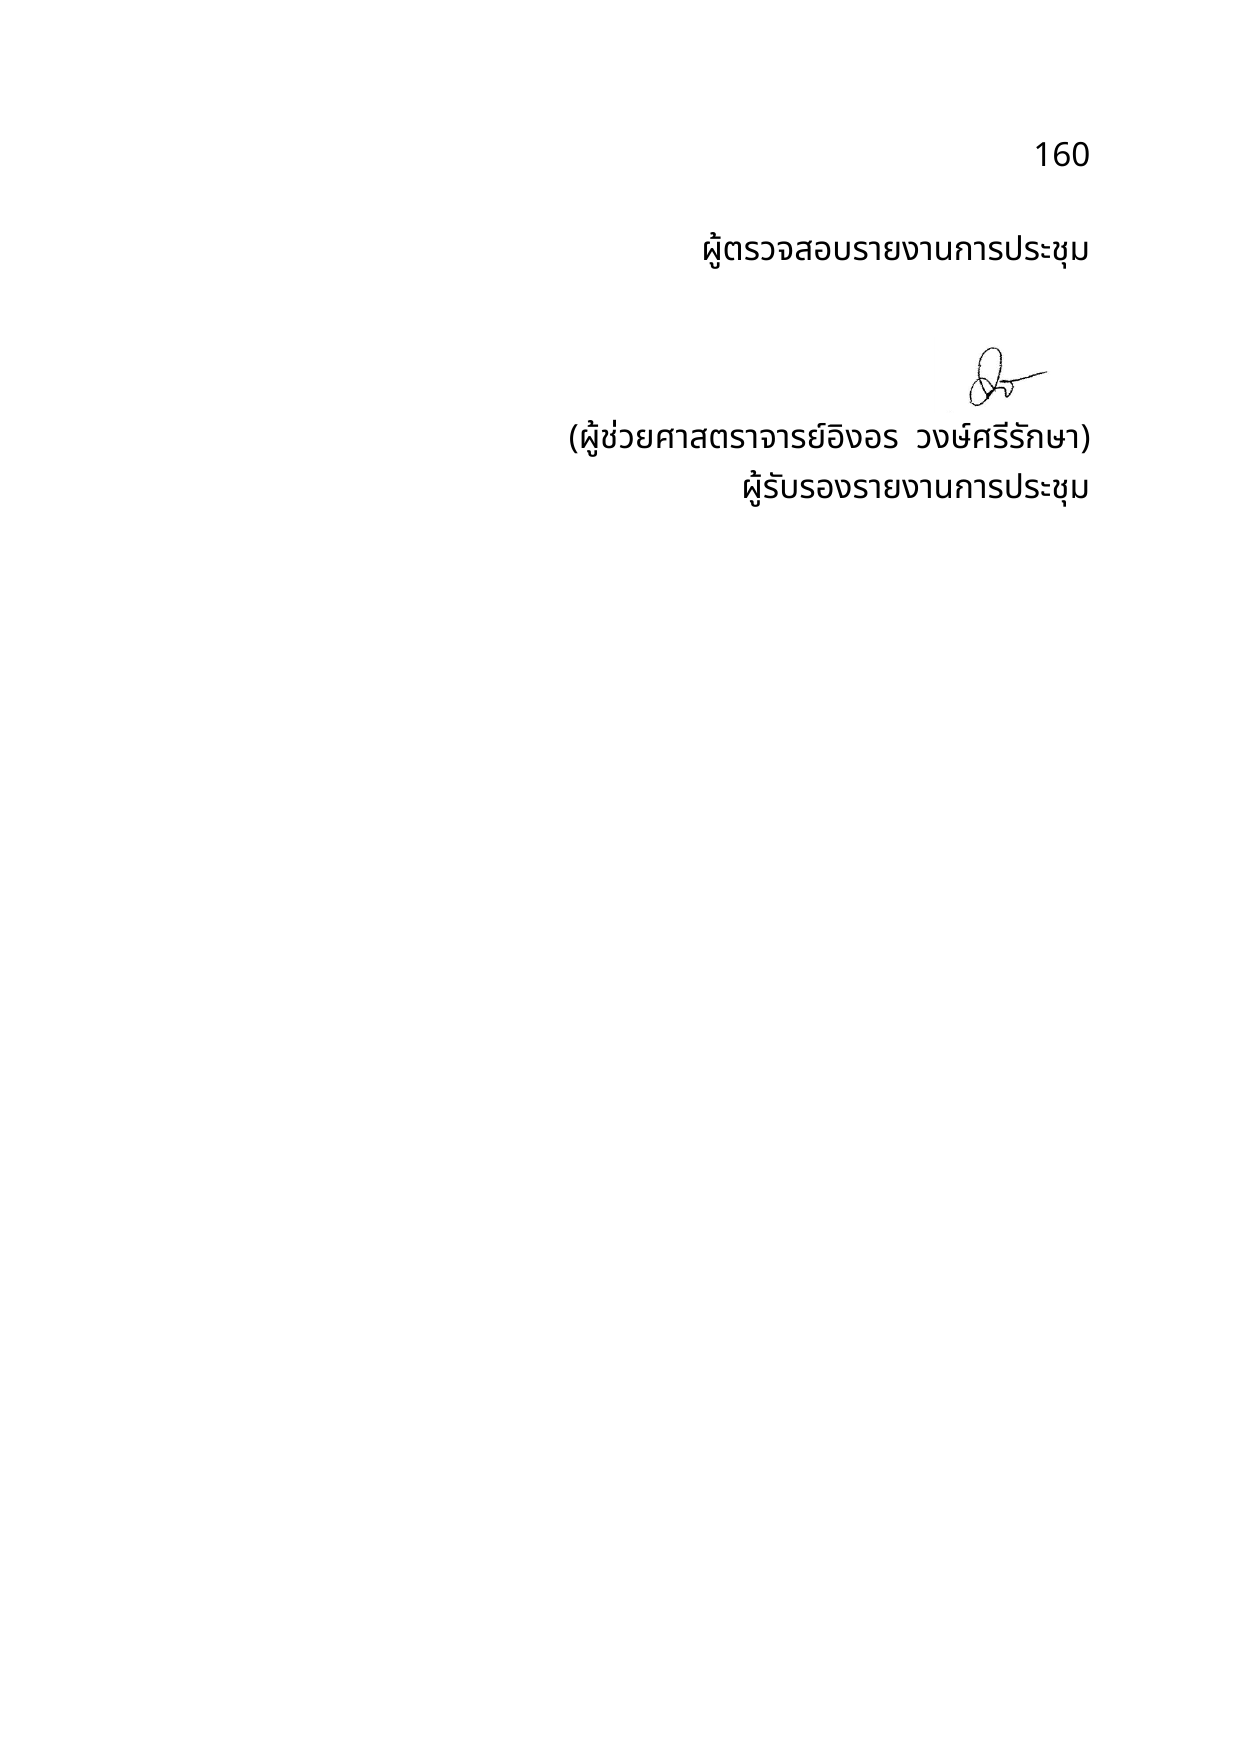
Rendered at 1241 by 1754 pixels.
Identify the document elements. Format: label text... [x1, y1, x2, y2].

text ผู้ตรวจสอบรายงานการประชุม [225, 225, 1090, 275]
text (ผู้ช่วยศาสตราจารย์อิงอร วงษ์ศรีรักษา) [225, 413, 1090, 463]
picture [934, 337, 1060, 413]
text ผู้รับรองรายงานการประชุม [225, 463, 1090, 514]
